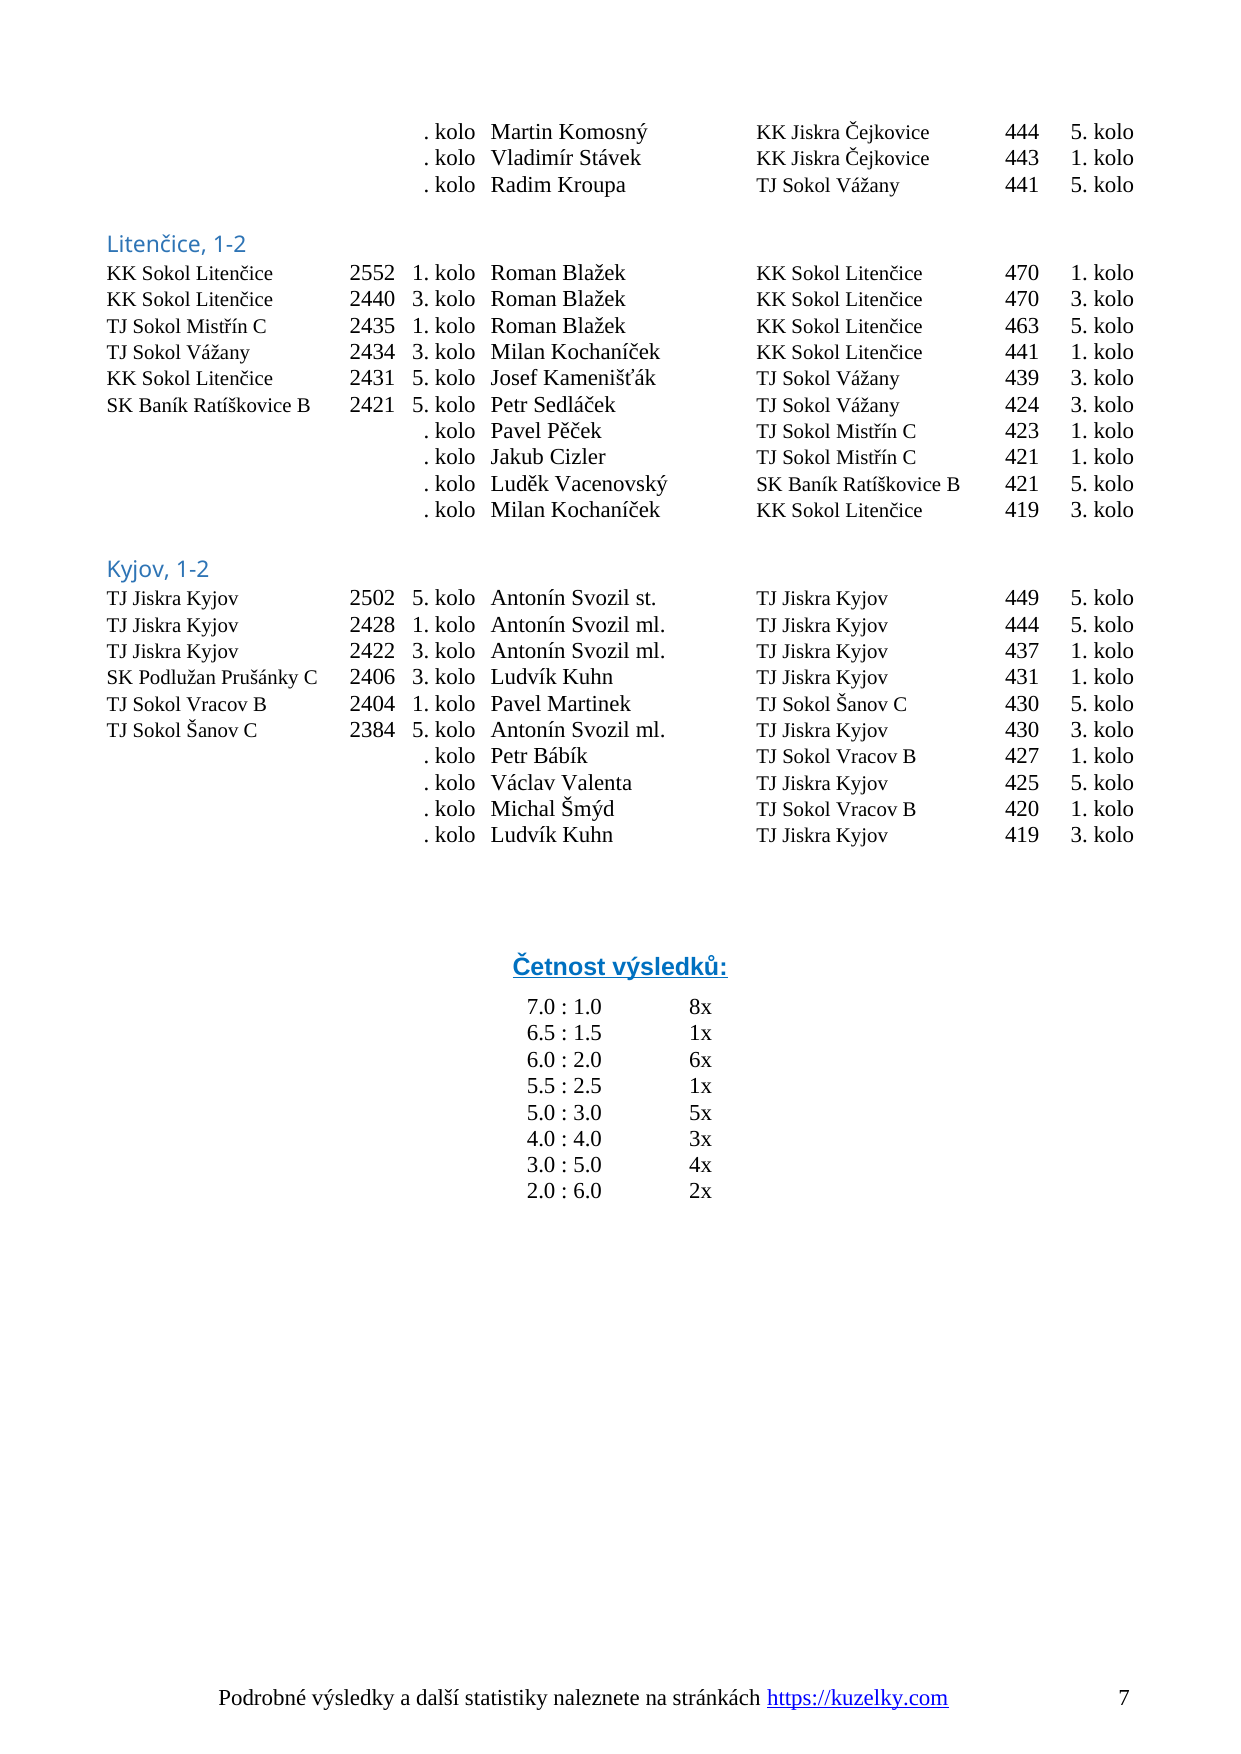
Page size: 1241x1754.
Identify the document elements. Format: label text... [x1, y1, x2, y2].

text SK Podlužan Prušánky C 2406 3. kolo Ludvík Kuhn TJ Jiskra Kyjov 431 1. kolo [106, 663, 1134, 690]
text KK Sokol Litenčice 2431 5. kolo Josef Kamenišťák TJ Sokol Vážany 439 3. kolo [106, 364, 1134, 391]
subtitle Litenčice, 1-2 [106, 228, 1134, 259]
text . kolo Luděk Vacenovský SK Baník Ratíškovice B 421 5. kolo [106, 470, 1134, 496]
text TJ Jiskra Kyjov 2422 3. kolo Antonín Svozil ml. TJ Jiskra Kyjov 437 1. kolo [106, 637, 1134, 663]
text 2.0 : 6.0 2x [106, 1178, 1134, 1204]
text . kolo Pavel Pěček TJ Sokol Mistřín C 423 1. kolo [106, 417, 1134, 443]
text 7.0 : 1.0 8x [106, 993, 1134, 1019]
text 6.5 : 1.5 1x [106, 1019, 1134, 1046]
text 5.0 : 3.0 5x [106, 1098, 1134, 1125]
text SK Baník Ratíškovice B 2421 5. kolo Petr Sedláček TJ Sokol Vážany 424 3. kolo [106, 391, 1134, 417]
subtitle Kyjov, 1-2 [106, 553, 1134, 584]
text . kolo Michal Šmýd TJ Sokol Vracov B 420 1. kolo [106, 795, 1134, 821]
text TJ Jiskra Kyjov 2502 5. kolo Antonín Svozil st. TJ Jiskra Kyjov 449 5. kolo [106, 584, 1134, 611]
text 5.5 : 2.5 1x [106, 1072, 1134, 1098]
text . kolo Radim Kroupa TJ Sokol Vážany 441 5. kolo [106, 171, 1134, 197]
text TJ Sokol Vracov B 2404 1. kolo Pavel Martinek TJ Sokol Šanov C 430 5. kolo [106, 690, 1134, 716]
text TJ Sokol Šanov C 2384 5. kolo Antonín Svozil ml. TJ Jiskra Kyjov 430 3. kolo [106, 716, 1134, 742]
text 4.0 : 4.0 3x [106, 1125, 1134, 1151]
text KK Sokol Litenčice 2440 3. kolo Roman Blažek KK Sokol Litenčice 470 3. kolo [106, 285, 1134, 312]
text . kolo Jakub Cizler TJ Sokol Mistřín C 421 1. kolo [106, 443, 1134, 470]
text Četnost výsledků: [94, 952, 1145, 981]
text TJ Sokol Mistřín C 2435 1. kolo Roman Blažek KK Sokol Litenčice 463 5. kolo [106, 312, 1134, 338]
text TJ Jiskra Kyjov 2428 1. kolo Antonín Svozil ml. TJ Jiskra Kyjov 444 5. kolo [106, 611, 1134, 637]
text . kolo Vladimír Stávek KK Jiskra Čejkovice 443 1. kolo [106, 144, 1134, 171]
text TJ Sokol Vážany 2434 3. kolo Milan Kochaníček KK Sokol Litenčice 441 1. kolo [106, 338, 1134, 364]
text 3.0 : 5.0 4x [106, 1151, 1134, 1178]
text 6.0 : 2.0 6x [106, 1046, 1134, 1072]
text KK Sokol Litenčice 2552 1. kolo Roman Blažek KK Sokol Litenčice 470 1. kolo [106, 259, 1134, 285]
text . kolo Ludvík Kuhn TJ Jiskra Kyjov 419 3. kolo [106, 821, 1134, 848]
text . kolo Martin Komosný KK Jiskra Čejkovice 444 5. kolo [106, 118, 1134, 144]
text . kolo Václav Valenta TJ Jiskra Kyjov 425 5. kolo [106, 769, 1134, 795]
text . kolo Petr Bábík TJ Sokol Vracov B 427 1. kolo [106, 742, 1134, 769]
text . kolo Milan Kochaníček KK Sokol Litenčice 419 3. kolo [106, 496, 1134, 522]
